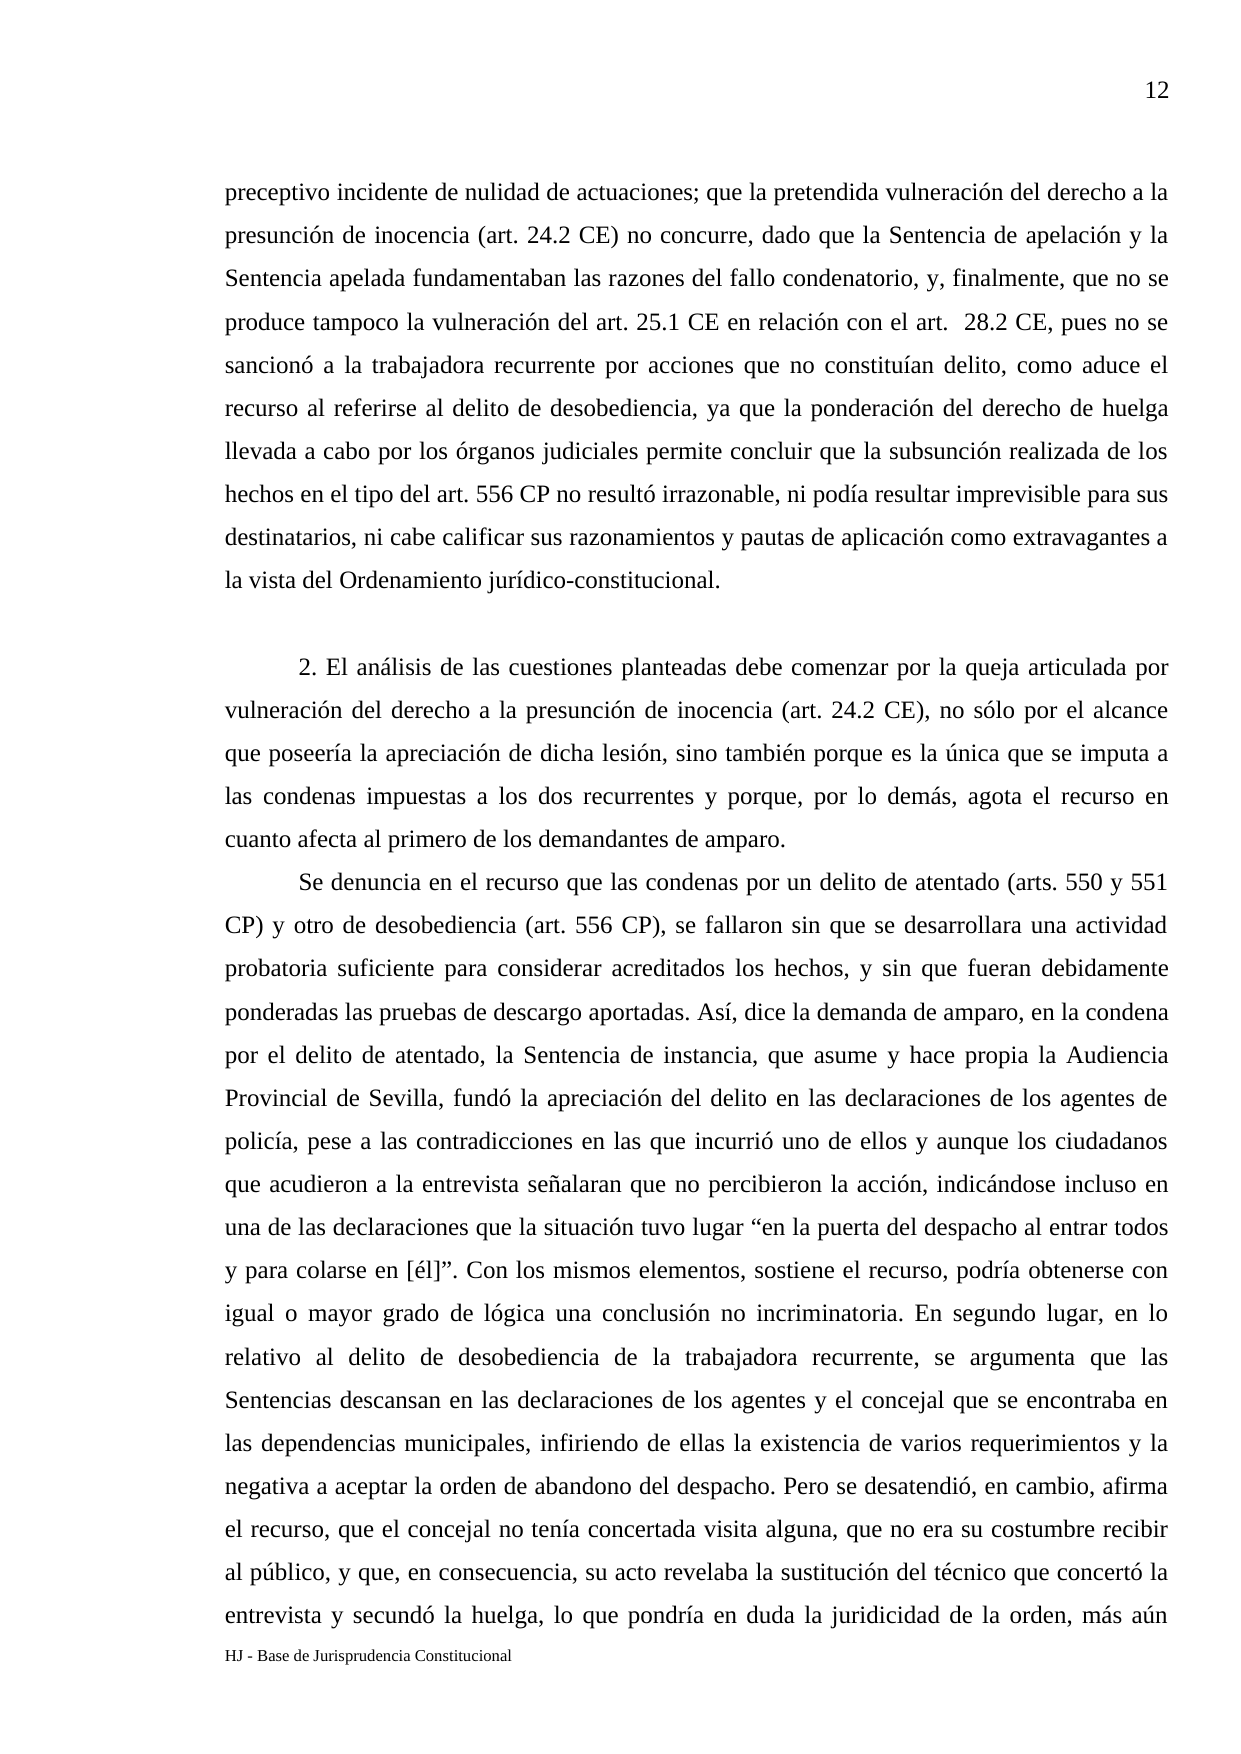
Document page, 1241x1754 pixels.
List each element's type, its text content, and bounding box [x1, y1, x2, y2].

text 2. El análisis de las cuestiones planteadas debe comenzar por la queja articulada por vulneración del derecho a la presunción de inocencia (art. 24.2 CE), no sólo por el alcance que poseería la apreciación de dicha lesión, sino también porque es la única que se imputa a las condenas impuestas a los dos recurrentes y porque, por lo demás, agota el recurso en cuanto afecta al primero de los demandantes de amparo. [224, 652, 1169, 853]
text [224, 867, 1169, 1629]
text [224, 177, 1169, 594]
